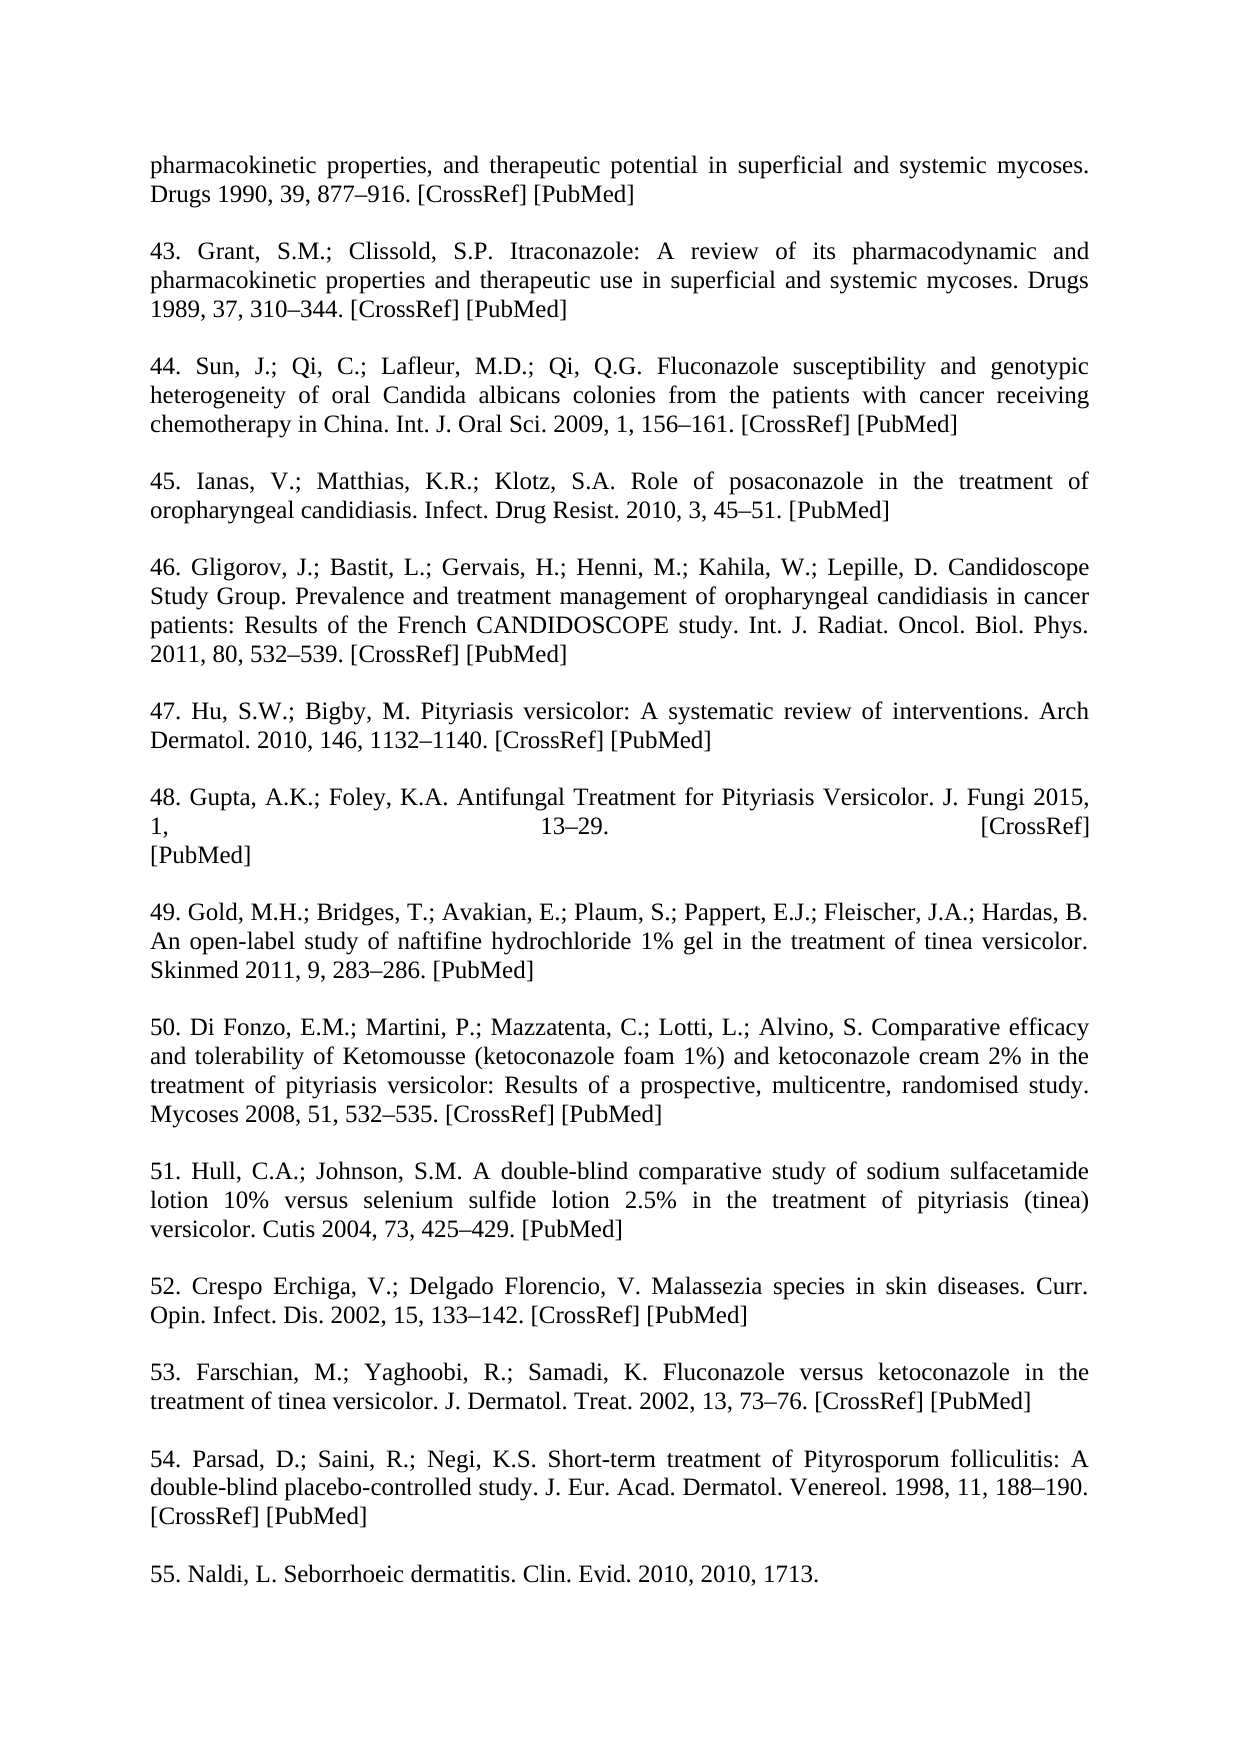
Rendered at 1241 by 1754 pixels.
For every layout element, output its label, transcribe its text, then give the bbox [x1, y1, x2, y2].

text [150, 150, 1090, 207]
text 45. Ianas, V.; Matthias, K.R.; Klotz, S.A. Role of posaconazole in the treatment of oropharyngeal candidiasis. Infect. Drug Resist. 2010, 3, 45–51. [PubMed] [150, 437, 1090, 524]
text 53. Farschian, M.; Yaghoobi, R.; Samadi, K. Fluconazole versus ketoconazole in the treatment of tinea versicolor. J. Dermatol. Treat. 2002, 13, 73–76. [CrossRef] [PubMed] [150, 1329, 1090, 1415]
text 48. Gupta, A.K.; Foley, K.A. Antifungal Treatment for Pityriasis Versicolor. J. Fungi 2015, 1, 13–29. [CrossRef] [PubMed] [150, 754, 1090, 869]
text 49. Gold, M.H.; Bridges, T.; Avakian, E.; Plaum, S.; Pappert, E.J.; Fleischer, J.A.; Hardas, B. An open-label study of naftifine hydrochloride 1% gel in the treatment of tinea versicolor. Skinmed 2011, 9, 283–286. [PubMed] [150, 869, 1090, 984]
text 47. Hu, S.W.; Bigby, M. Pityriasis versicolor: A systematic review of interventions. Arch Dermatol. 2010, 146, 1132–1140. [CrossRef] [PubMed] [150, 667, 1090, 754]
text 51. Hull, C.A.; Johnson, S.M. A double-blind comparative study of sodium sulfacetamide lotion 10% versus selenium sulfide lotion 2.5% in the treatment of pityriasis (tinea) versicolor. Cutis 2004, 73, 425–429. [PubMed] [150, 1127, 1090, 1242]
text 54. Parsad, D.; Saini, R.; Negi, K.S. Short-term treatment of Pityrosporum folliculitis: A double-blind placebo-controlled study. J. Eur. Acad. Dermatol. Venereol. 1998, 11, 188–190. [CrossRef] [PubMed] [150, 1415, 1090, 1530]
text 43. Grant, S.M.; Clissold, S.P. Itraconazole: A review of its pharmacodynamic and pharmacokinetic properties and therapeutic use in superficial and systemic mycoses. Drugs 1989, 37, 310–344. [CrossRef] [PubMed] [150, 207, 1090, 322]
text 52. Crespo Erchiga, V.; Delgado Florencio, V. Malassezia species in skin diseases. Curr. Opin. Infect. Dis. 2002, 15, 133–142. [CrossRef] [PubMed] [150, 1242, 1090, 1329]
text 55. Naldi, L. Seborrhoeic dermatitis. Clin. Evid. 2010, 2010, 1713. [150, 1559, 1090, 1587]
text 50. Di Fonzo, E.M.; Martini, P.; Mazzatenta, C.; Lotti, L.; Alvino, S. Comparative efficacy and tolerability of Ketomousse (ketoconazole foam 1%) and ketoconazole cream 2% in the treatment of pityriasis versicolor: Results of a prospective, multicentre, randomised study. Mycoses 2008, 51, 532–535. [CrossRef] [PubMed] [150, 984, 1090, 1127]
text 46. Gligorov, J.; Bastit, L.; Gervais, H.; Henni, M.; Kahila, W.; Lepille, D. Candidoscope Study Group. Prevalence and treatment management of oropharyngeal candidiasis in cancer patients: Results of the French CANDIDOSCOPE study. Int. J. Radiat. Oncol. Biol. Phys. 2011, 80, 532–539. [CrossRef] [PubMed] [150, 524, 1090, 667]
text 44. Sun, J.; Qi, C.; Lafleur, M.D.; Qi, Q.G. Fluconazole susceptibility and genotypic heterogeneity of oral Candida albicans colonies from the patients with cancer receiving chemotherapy in China. Int. J. Oral Sci. 2009, 1, 156–161. [CrossRef] [PubMed] [150, 322, 1090, 437]
